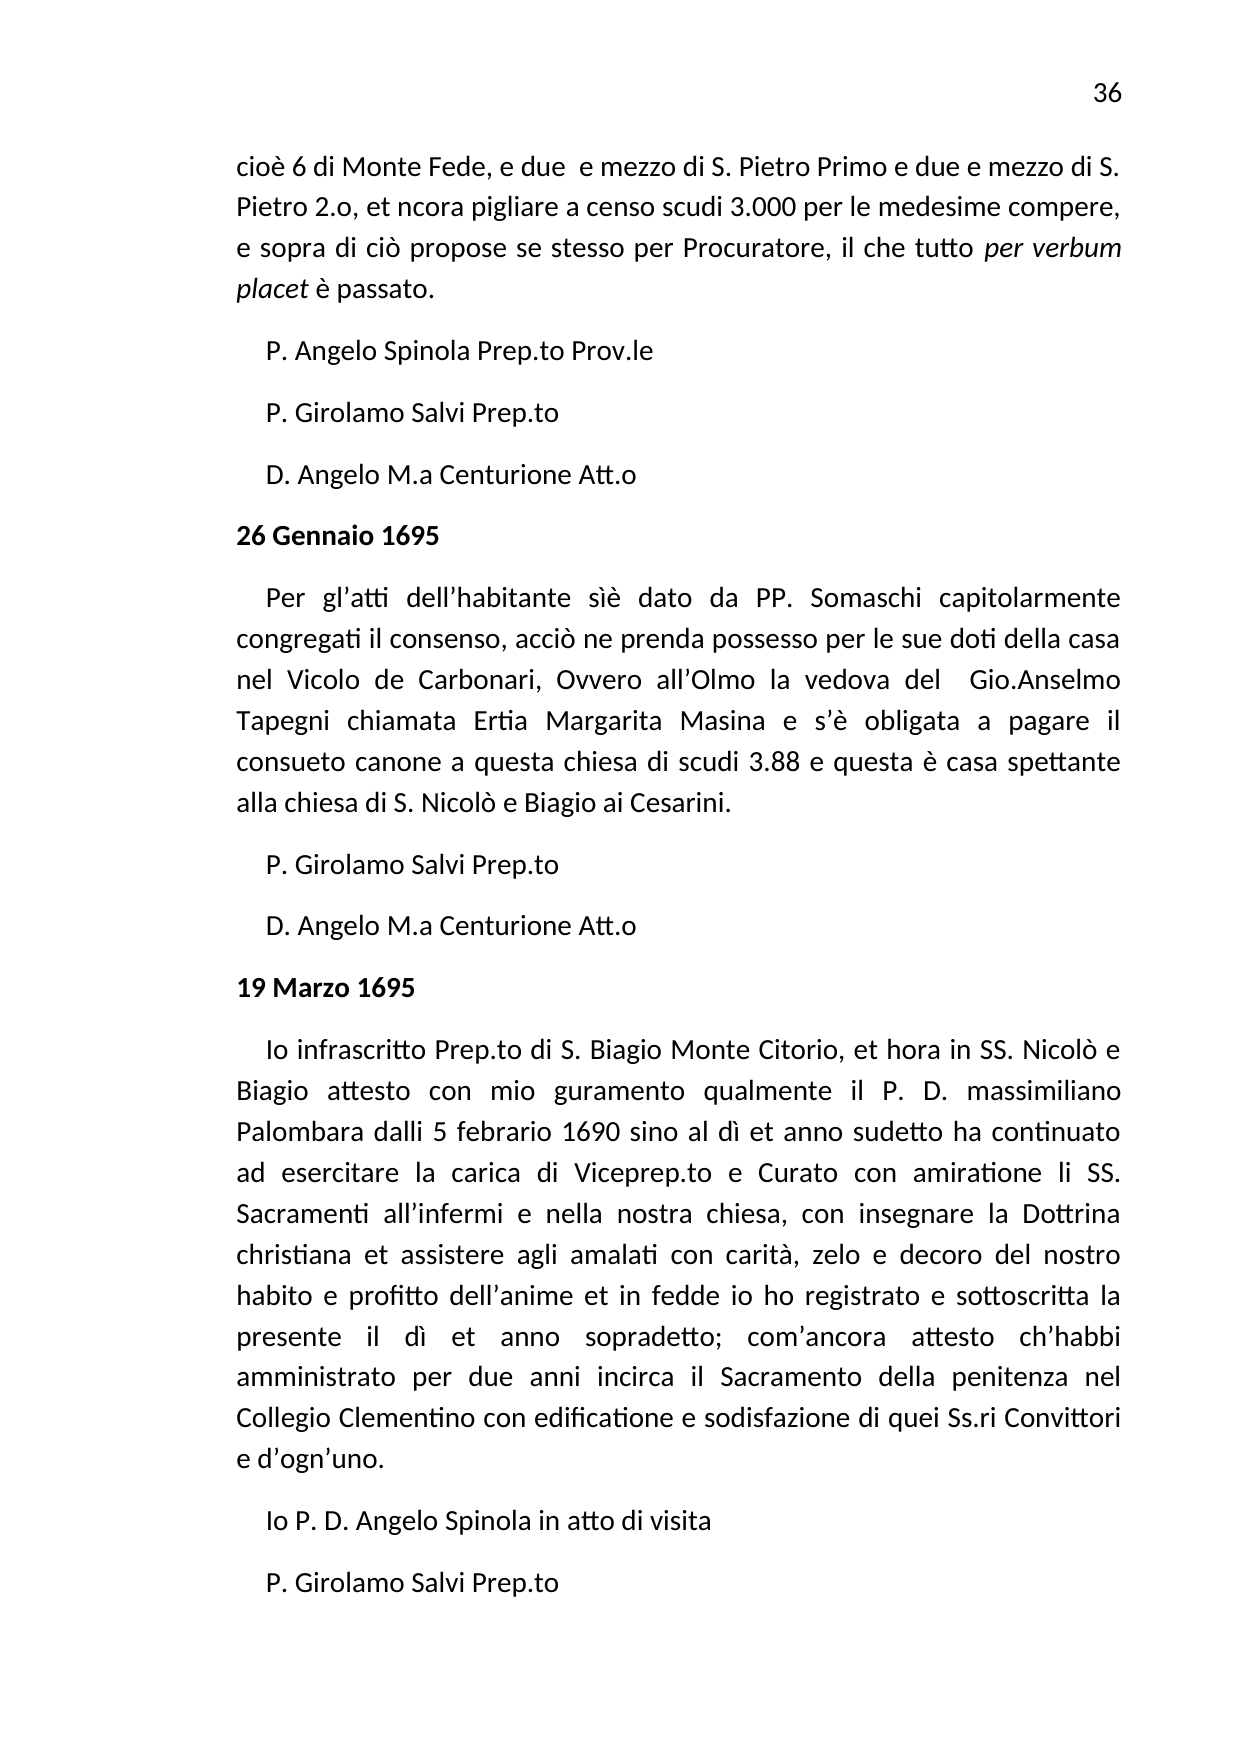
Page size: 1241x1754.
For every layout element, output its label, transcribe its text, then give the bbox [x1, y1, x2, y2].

text D. Angelo M.a Centurione Att.o [236, 907, 1122, 943]
text Per gl’atti dell’habitante sìè dato da PP. Somaschi capitolarmente congregati il consenso, acciò ne prenda possesso per le sue doti della casa nel Vicolo de Carbonari, Ovvero all’Olmo la vedova del Gio.Anselmo Tapegni chiamata Ertia Margarita Masina e s’è obligata a pagare il consueto canone a questa chiesa di scudi 3.88 e questa è casa spettante alla chiesa di S. Nicolò e Biagio ai Cesarini. [236, 579, 1122, 819]
text Io P. D. Angelo Spinola in atto di visita [236, 1502, 1122, 1538]
text P. Girolamo Salvi Prep.to [236, 846, 1122, 881]
text Io infrascritto Prep.to di S. Biagio Monte Citorio, et hora in SS. Nicolò e Biagio attesto con mio guramento qualmente il P. D. massimiliano Palombara dalli 5 febrario 1690 sino al dì et anno sudetto ha continuato ad esercitare la carica di Viceprep.to e Curato con amiratione li SS. Sacramenti all’infermi e nella nostra chiesa, con insegnare la Dottrina christiana et assistere agli amalati con carità, zelo e decoro del nostro habito e profitto dell’anime et in fedde io ho registrato e sottoscritta la presente il dì et anno sopradetto; com’ancora attesto ch’habbi amministrato per due anni incirca il Sacramento della penitenza nel Collegio Clementino con edificatione e sodisfazione di quei Ss.ri Convittori e d’ogn’uno. [236, 1031, 1122, 1476]
text P. Girolamo Salvi Prep.to [236, 394, 1122, 429]
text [236, 148, 1122, 306]
text P. Girolamo Salvi Prep.to [236, 1564, 1122, 1599]
text D. Angelo M.a Centurione Att.o [236, 456, 1122, 491]
text P. Angelo Spinola Prep.to Prov.le [236, 332, 1122, 368]
text 26 Gennaio 1695 [236, 517, 1122, 553]
text 19 Marzo 1695 [236, 969, 1122, 1005]
